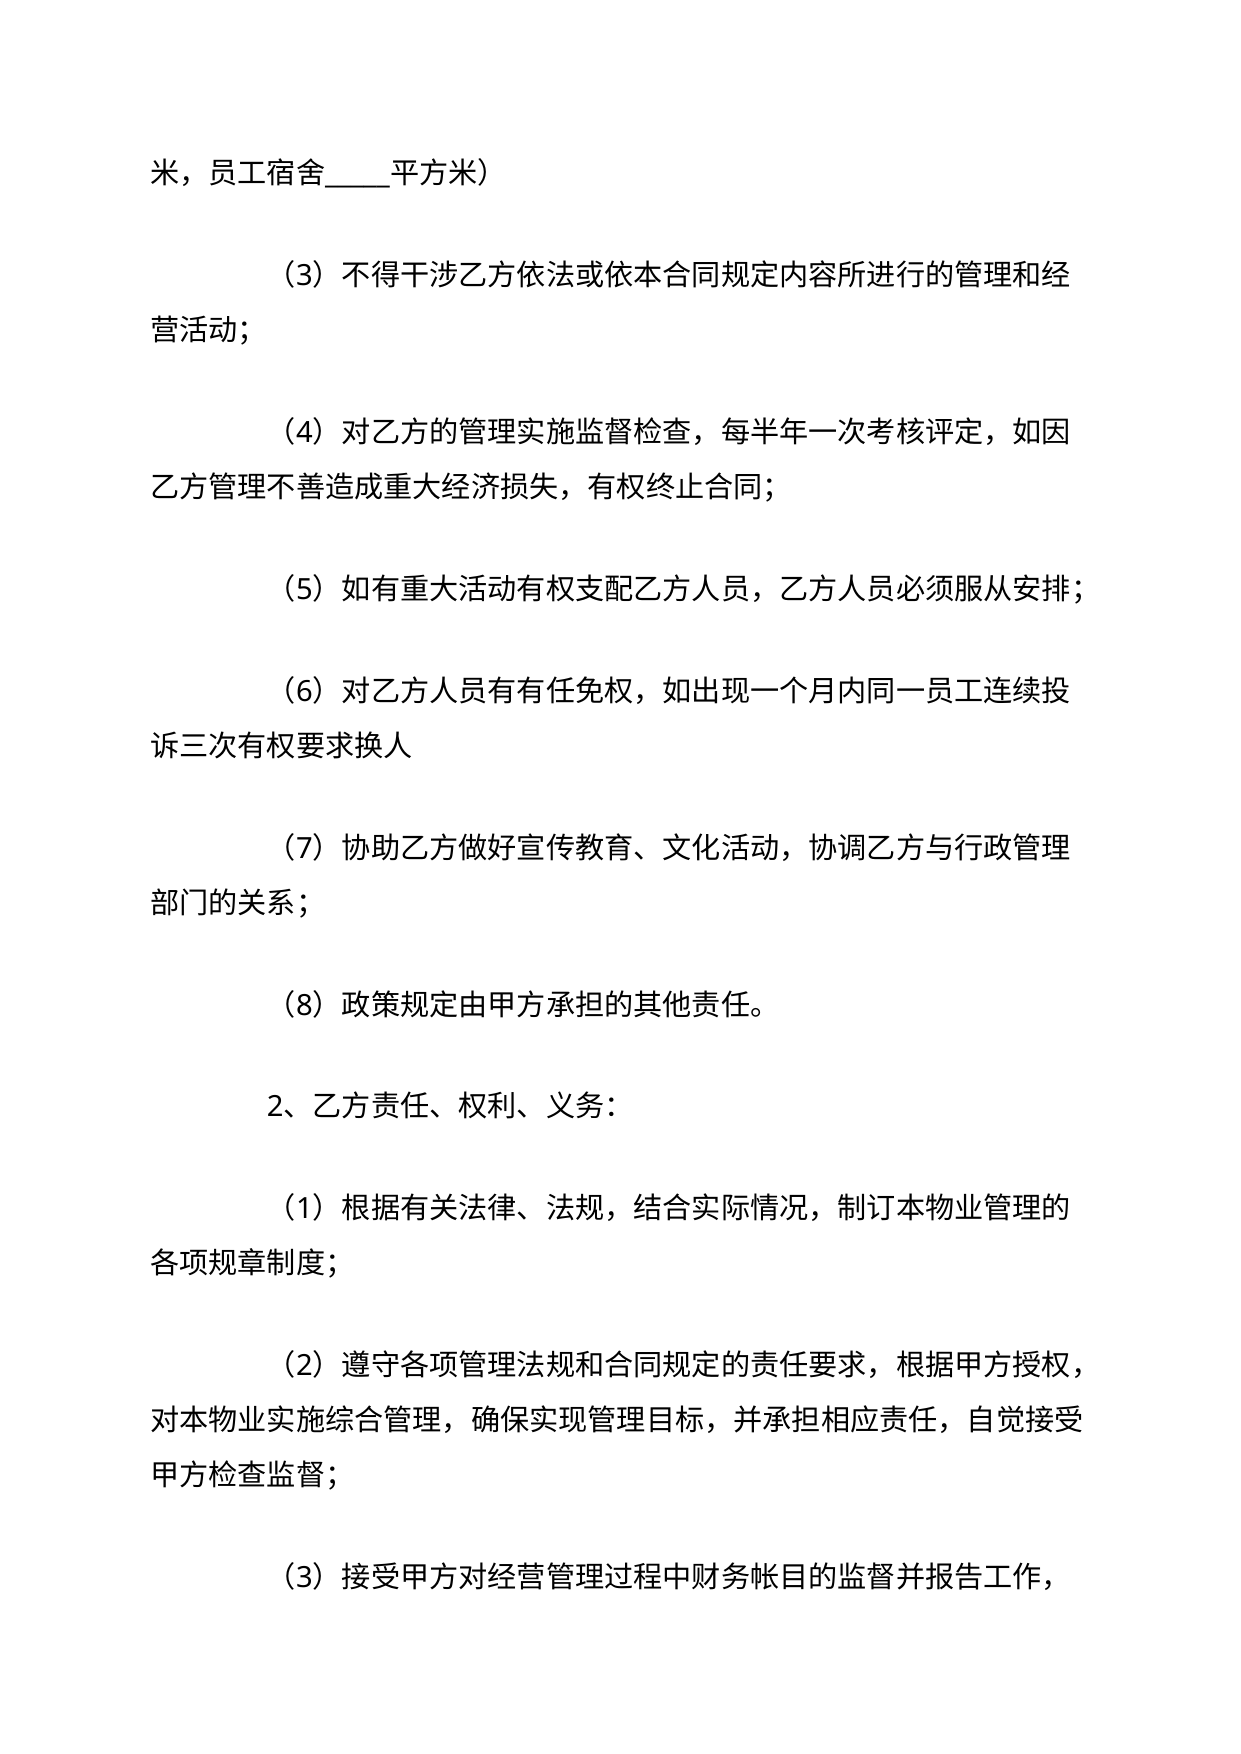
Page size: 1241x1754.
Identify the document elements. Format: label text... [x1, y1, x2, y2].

text 2、乙方责任、权利、义务： [150, 1083, 1090, 1125]
text （7）协助乙方做好宣传教育、文化活动，协调乙方与行政管理部门的关系； [150, 824, 1090, 922]
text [150, 1553, 1090, 1596]
text （3）不得干涉乙方依法或依本合同规定内容所进行的管理和经营活动； [150, 252, 1090, 349]
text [150, 150, 1090, 192]
text （8）政策规定由甲方承担的其他责任。 [150, 981, 1090, 1023]
text （2）遵守各项管理法规和合同规定的责任要求，根据甲方授权，对本物业实施综合管理，确保实现管理目标，并承担相应责任，自觉接受甲方检查监督； [150, 1342, 1090, 1494]
text （6）对乙方人员有有任免权，如出现一个月内同一员工连续投诉三次有权要求换人 [150, 667, 1090, 765]
text （1）根据有关法律、法规，结合实际情况，制订本物业管理的各项规章制度； [150, 1185, 1090, 1282]
text （5）如有重大活动有权支配乙方人员，乙方人员必须服从安排； [150, 566, 1090, 608]
text （4）对乙方的管理实施监督检查，每半年一次考核评定，如因乙方管理不善造成重大经济损失，有权终止合同； [150, 409, 1090, 506]
